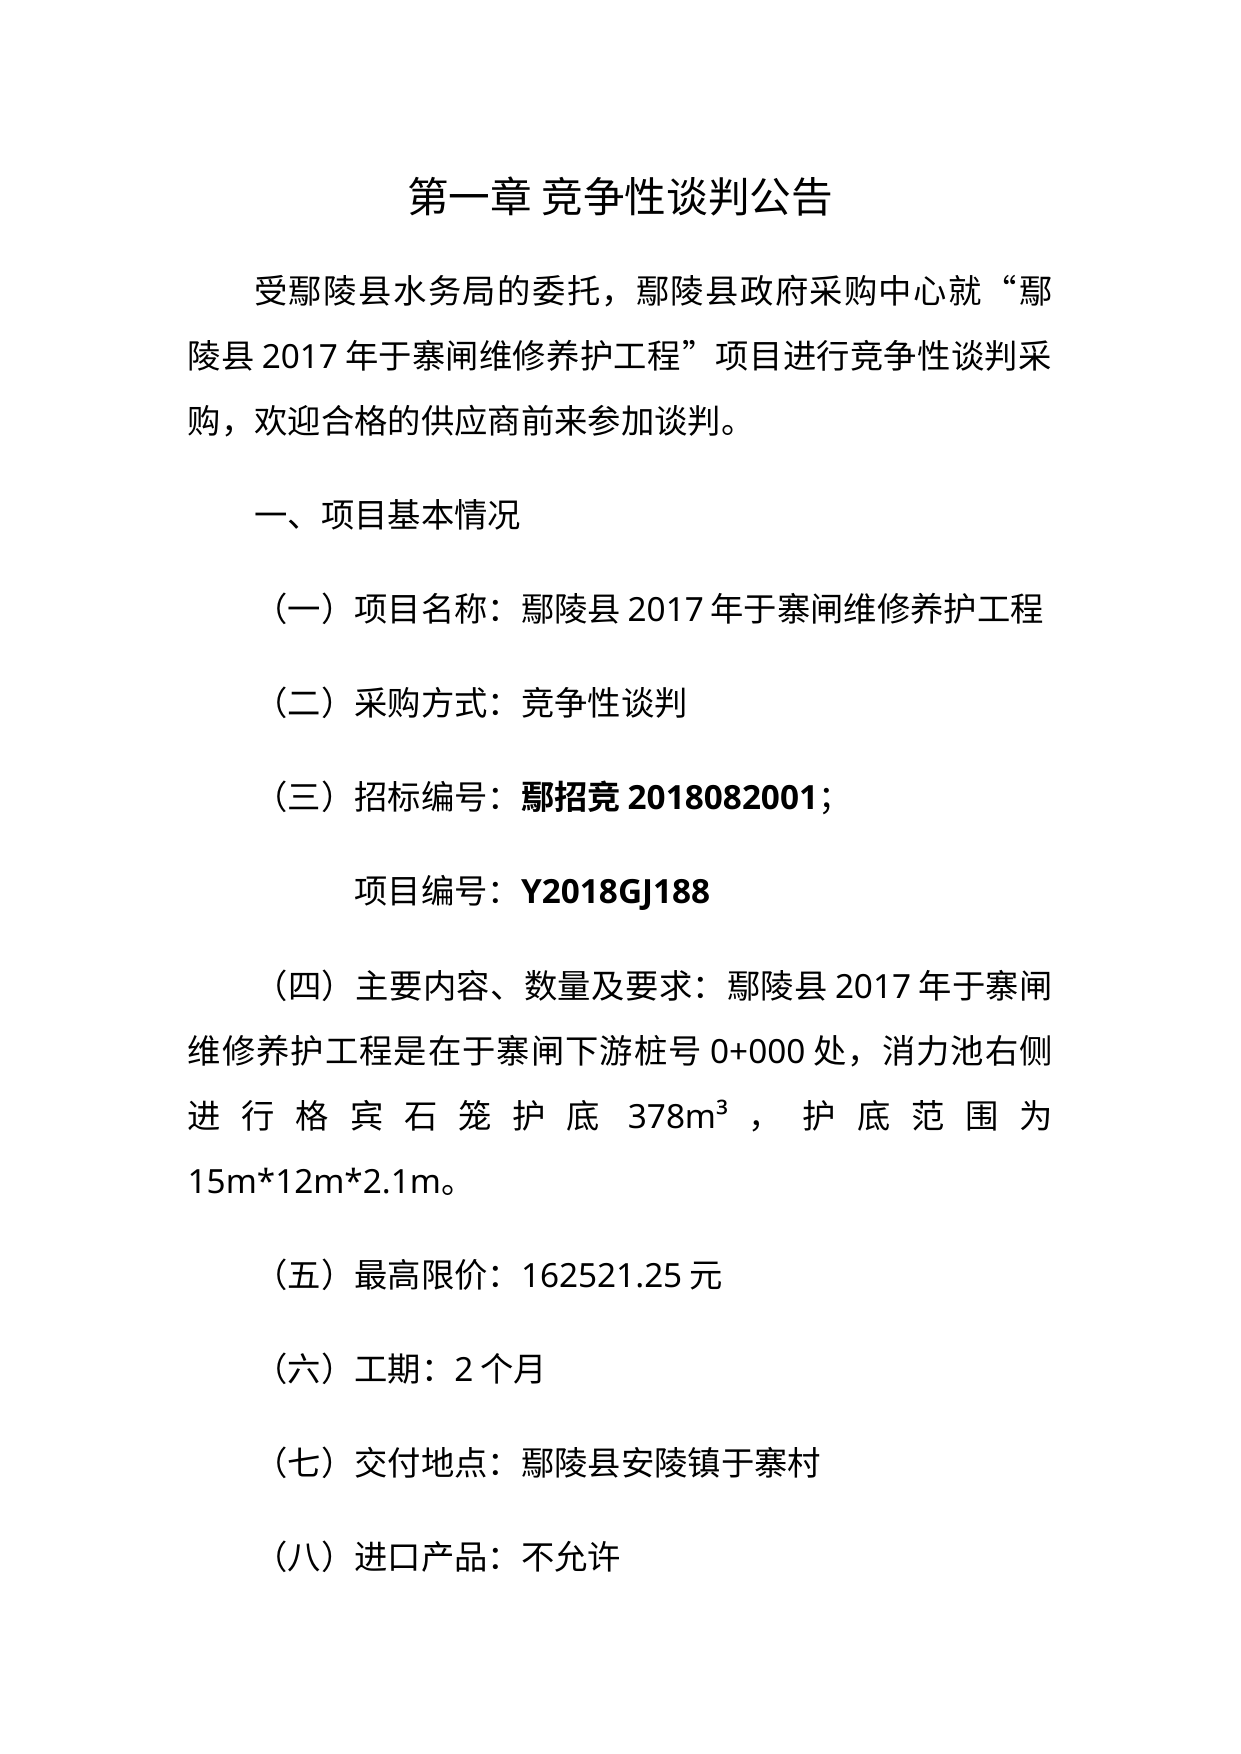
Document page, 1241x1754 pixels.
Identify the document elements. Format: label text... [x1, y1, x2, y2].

text （八）进口产品：不允许 [187, 1523, 1053, 1588]
text （四）主要内容、数量及要求：鄢陵县2017年于寨闸维修养护工程是在于寨闸下游桩号0+000处，消力池右侧进行格宾石笼护底378m³，护底范围为15m*12m*2.1m。 [187, 951, 1053, 1211]
text （六）工期：2个月 [187, 1334, 1053, 1399]
text （一）项目名称：鄢陵县2017年于寨闸维修养护工程 [187, 574, 1053, 639]
text 第一章 竞争性谈判公告 [187, 162, 1053, 227]
text 受鄢陵县水务局的委托，鄢陵县政府采购中心就“鄢陵县2017年于寨闸维修养护工程”项目进行竞争性谈判采购，欢迎合格的供应商前来参加谈判。 [187, 256, 1053, 451]
text 项目编号：Y2018GJ188 [187, 857, 1053, 922]
text 一、项目基本情况 [187, 480, 1053, 545]
text （七）交付地点：鄢陵县安陵镇于寨村 [187, 1429, 1053, 1494]
text （二）采购方式：竞争性谈判 [187, 669, 1053, 734]
text （三）招标编号：鄢招竞2018082001； [187, 763, 1053, 828]
text （五）最高限价：162521.25元 [187, 1240, 1053, 1305]
